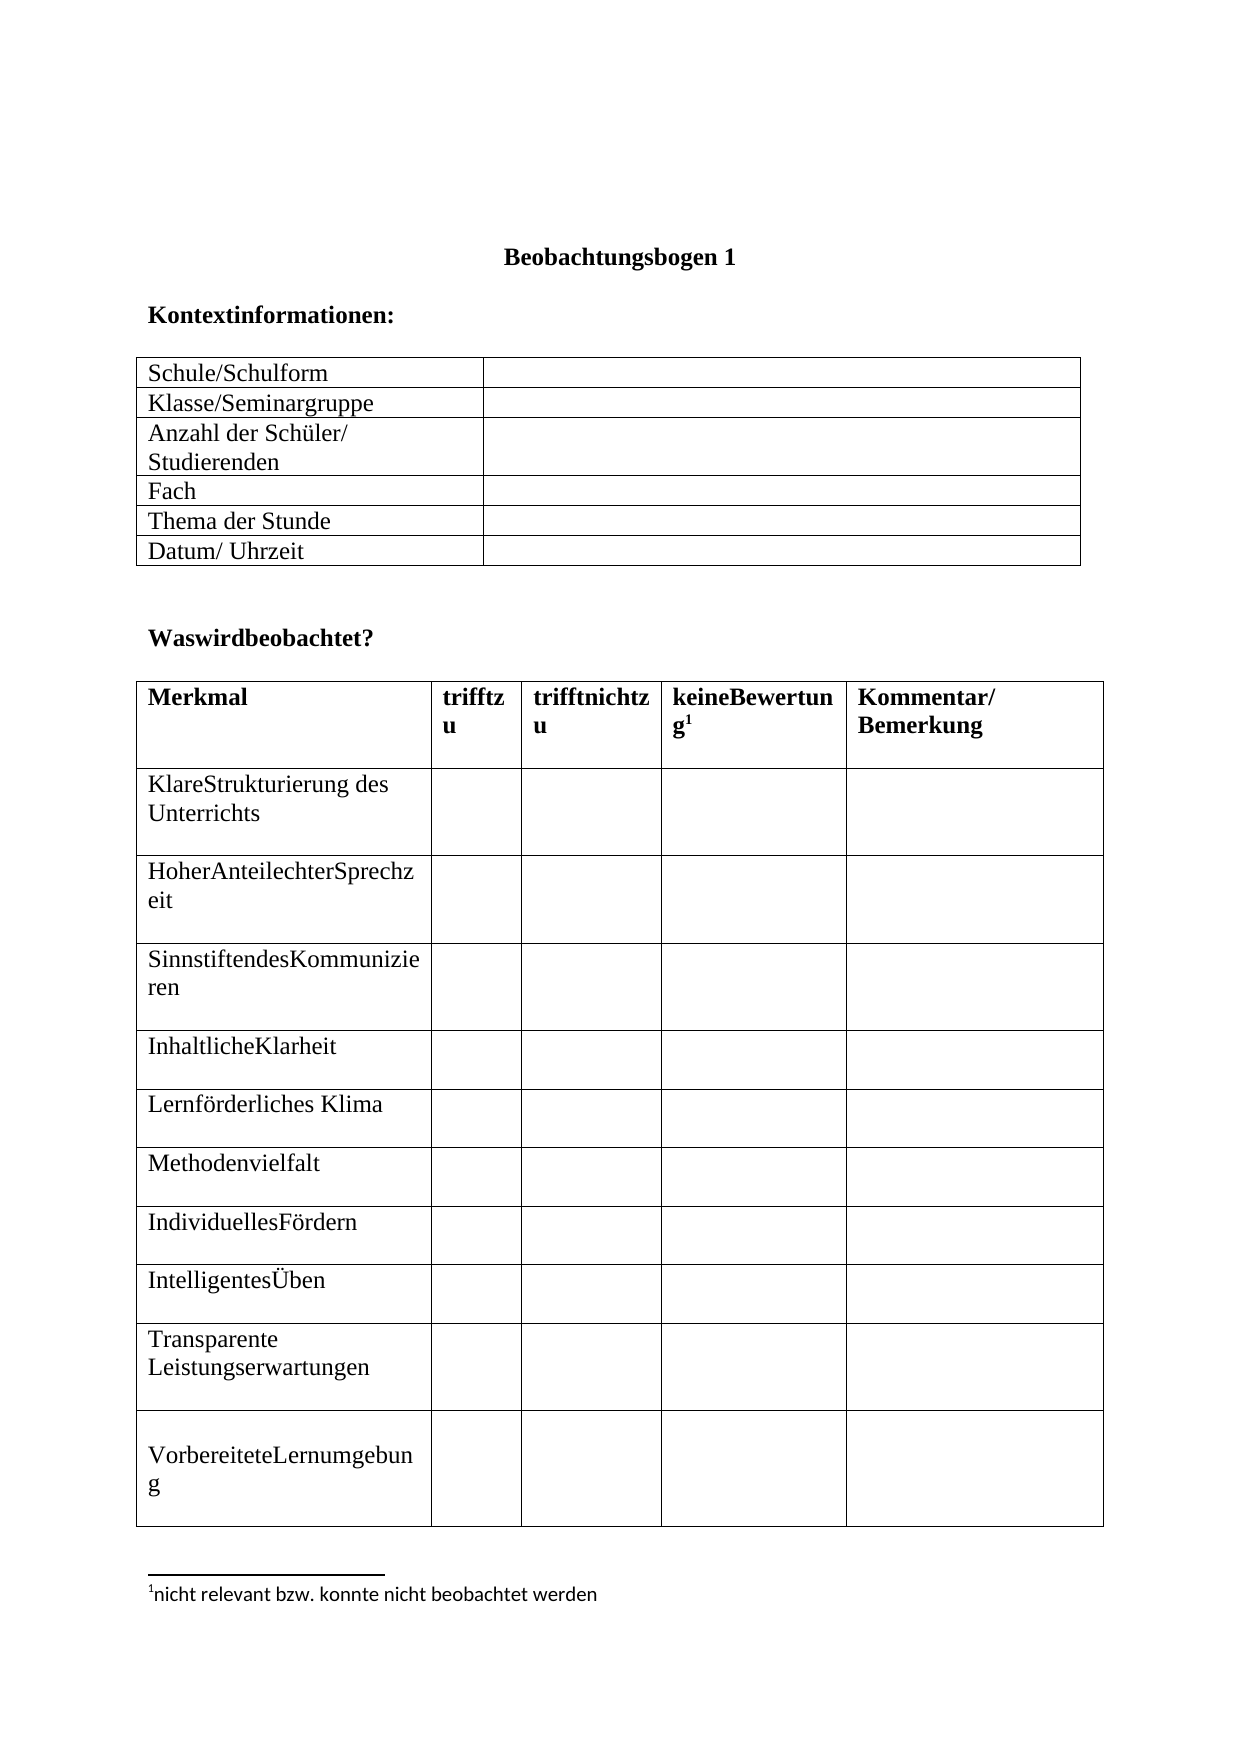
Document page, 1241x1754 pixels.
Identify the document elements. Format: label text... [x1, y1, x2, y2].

table_cell Transparente Leistungserwartungen [137, 1324, 431, 1410]
table_cell [522, 856, 661, 943]
table_cell [432, 1411, 521, 1526]
table_cell [662, 856, 846, 943]
table_cell [432, 856, 521, 943]
table_cell VorbereiteteLernumgebung [137, 1411, 431, 1526]
table_cell [432, 1148, 521, 1206]
table_cell [522, 1207, 661, 1264]
table_header trifftzu [432, 682, 521, 768]
table_cell [847, 1090, 1103, 1147]
table_cell [847, 1411, 1103, 1526]
table_cell Lernförderliches Klima [137, 1090, 431, 1147]
text Waswirdbeobachtet? [148, 623, 1093, 652]
table_cell [522, 1324, 661, 1410]
table_cell [432, 1207, 521, 1264]
table_cell Thema der Stunde [137, 506, 483, 535]
table_cell [662, 1207, 846, 1264]
table_cell [484, 536, 1080, 565]
table_cell IndividuellesFördern [137, 1207, 431, 1264]
table_cell [847, 769, 1103, 855]
table_cell InhaltlicheKlarheit [137, 1031, 431, 1088]
table_cell [662, 1148, 846, 1206]
table_cell [522, 944, 661, 1030]
table_cell [847, 856, 1103, 943]
table_cell [662, 1031, 846, 1088]
table_cell [847, 1324, 1103, 1410]
table_cell [662, 769, 846, 855]
table_cell Datum/ Uhrzeit [137, 536, 483, 565]
table_cell [662, 1411, 846, 1526]
table_cell Fach [137, 476, 483, 505]
table_cell [662, 1265, 846, 1323]
table_cell [432, 944, 521, 1030]
table_cell [847, 1148, 1103, 1206]
table_cell [432, 1090, 521, 1147]
table_cell [662, 1324, 846, 1410]
table_cell [662, 944, 846, 1030]
text Beobachtungsbogen 1 [148, 242, 1093, 271]
table_cell [432, 1031, 521, 1088]
table_header Kommentar/Bemerkung [847, 682, 1103, 768]
table_cell [522, 1265, 661, 1323]
table_cell [522, 1031, 661, 1088]
table_cell [847, 1031, 1103, 1088]
table_cell [522, 1148, 661, 1206]
table_cell Methodenvielfalt [137, 1148, 431, 1206]
table_cell [484, 418, 1080, 475]
table_cell IntelligentesÜben [137, 1265, 431, 1323]
table_cell [847, 1207, 1103, 1264]
table_header [484, 358, 1080, 387]
table_cell Klasse/Seminargruppe [137, 388, 483, 417]
table_cell Anzahl der Schüler/ Studierenden [137, 418, 483, 475]
table_cell [522, 1411, 661, 1526]
table_cell [484, 506, 1080, 535]
table_cell [847, 944, 1103, 1030]
table_cell [484, 476, 1080, 505]
table_cell KlareStrukturierung des Unterrichts [137, 769, 431, 855]
table_cell [484, 388, 1080, 417]
table_cell [662, 1090, 846, 1147]
table_header Schule/Schulform [137, 358, 483, 387]
text Kontextinformationen: [148, 300, 1093, 328]
table_cell [432, 1265, 521, 1323]
table_cell SinnstiftendesKommunizieren [137, 944, 431, 1030]
table_cell [847, 1265, 1103, 1323]
table_cell [522, 769, 661, 855]
table_header Merkmal [137, 682, 431, 768]
table_cell [432, 1324, 521, 1410]
table_cell HoherAnteilechterSprechzeit [137, 856, 431, 943]
table_cell [522, 1090, 661, 1147]
table_header trifftnichtzu [522, 682, 661, 768]
table_cell [432, 769, 521, 855]
table_header keineBewertung [662, 682, 846, 768]
